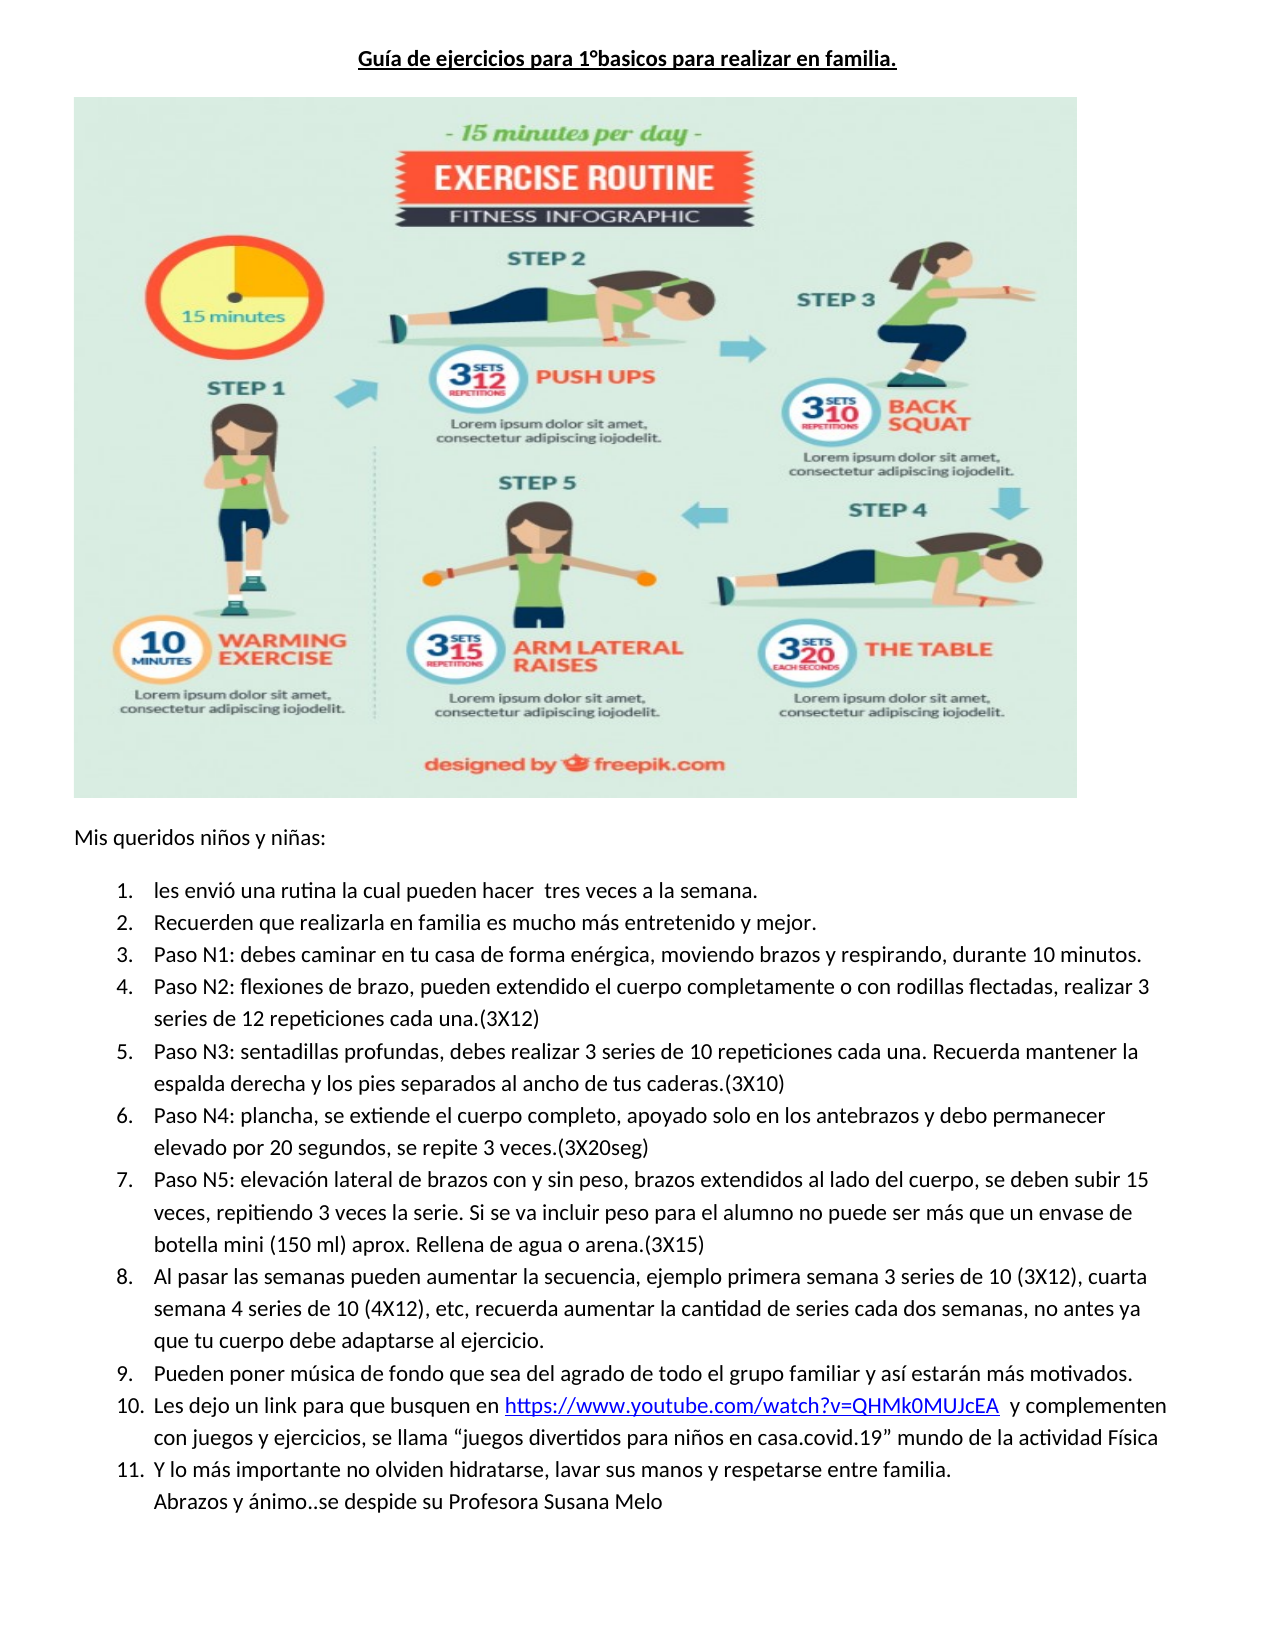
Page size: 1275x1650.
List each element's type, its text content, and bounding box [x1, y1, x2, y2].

list Al pasar las semanas pueden aumentar la secuencia, ejemplo primera semana 3 series de 10 (3X12), cuarta semana 4 series de 10 (4X12), etc, recuerda aumentar la cantidad de series cada dos semanas, no antes ya que tu cuerpo debe adaptarse al ejercicio. [116, 1262, 1181, 1354]
list Y lo más importante no olviden hidratarse, lavar sus manos y respetarse entre familia. [116, 1455, 1181, 1483]
list Abrazos y ánimo..se despide su Profesora Susana Melo [153, 1487, 1181, 1515]
list Paso N5: elevación lateral de brazos con y sin peso, brazos extendidos al lado del cuerpo, se deben subir 15 veces, repitiendo 3 veces la serie. Si se va incluir peso para el alumno no puede ser más que un envase de botella mini (150 ml) aprox. Rellena de agua o arena.(3X15) [116, 1166, 1181, 1258]
list Paso N1: debes caminar en tu casa de forma enérgica, moviendo brazos y respirando, durante 10 minutos. [116, 940, 1181, 968]
picture [73, 97, 1077, 798]
list Paso N4: plancha, se extiende el cuerpo completo, apoyado solo en los antebrazos y debo permanecer elevado por 20 segundos, se repite 3 veces.(3X20seg) [116, 1101, 1181, 1161]
list Paso N3: sentadillas profundas, debes realizar 3 series de 10 repeticiones cada una. Recuerda mantener la espalda derecha y los pies separados al ancho de tus caderas.(3X10) [116, 1037, 1181, 1097]
list Les dejo un link para que busquen en https://www.youtube.com/watch?v=QHMk0MUJcEA y complementen con juegos y ejercicios, se llama “juegos divertidos para niños en casa.covid.19” mundo de la actividad Física [116, 1391, 1181, 1451]
text Mis queridos niños y niñas: [74, 823, 1181, 851]
list Recuerden que realizarla en familia es mucho más entretenido y mejor. [116, 908, 1181, 936]
list Paso N2: flexiones de brazo, pueden extendido el cuerpo completamente o con rodillas flectadas, realizar 3 series de 12 repeticiones cada una.(3X12) [116, 972, 1181, 1033]
list les envió una rutina la cual pueden hacer tres veces a la semana. [116, 876, 1181, 904]
list Pueden poner música de fondo que sea del agrado de todo el grupo familiar y así estarán más motivados. [116, 1359, 1181, 1387]
text Guía de ejercicios para 1°basicos para realizar en familia. [74, 44, 1181, 72]
